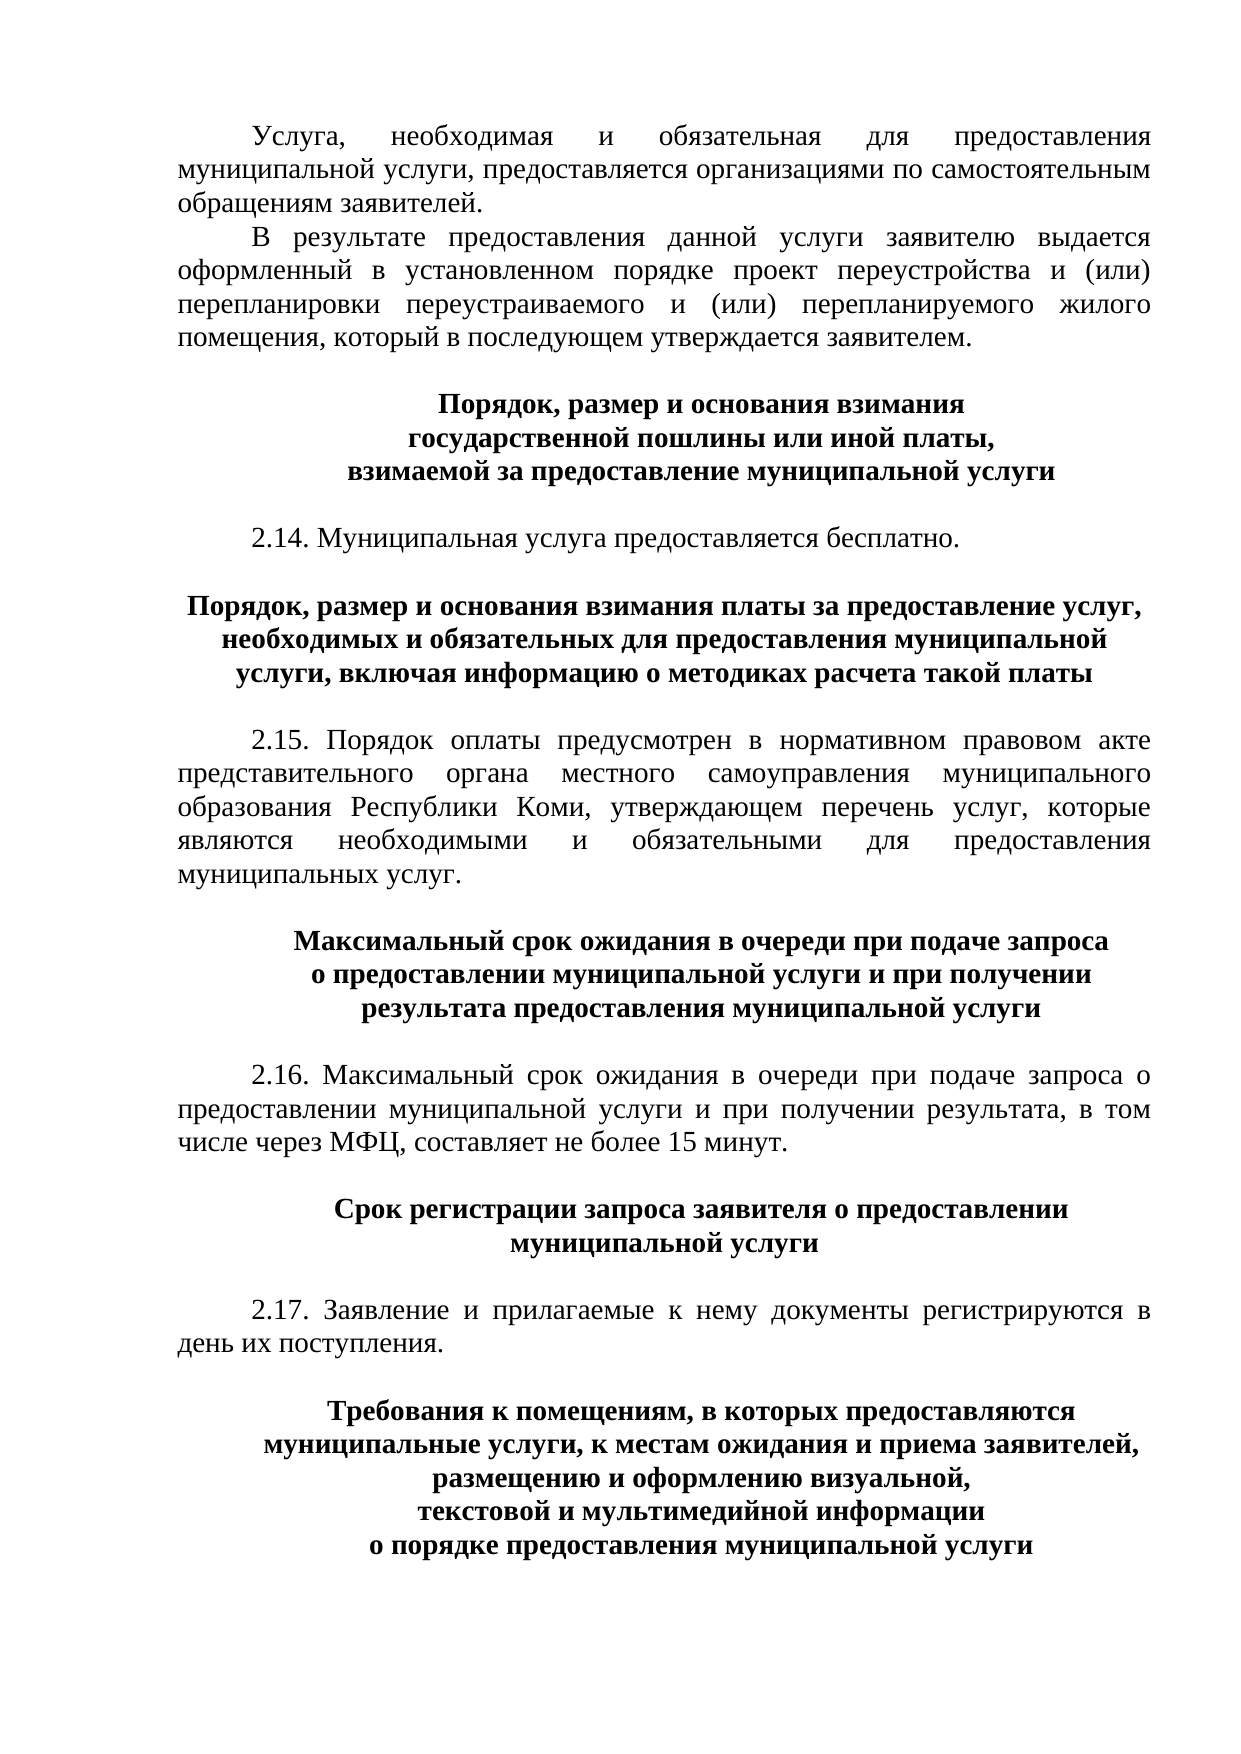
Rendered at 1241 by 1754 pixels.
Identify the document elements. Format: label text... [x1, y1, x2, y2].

text Максимальный срок ожидания в очереди при подаче запроса [177, 923, 1152, 957]
text текстовой и мультимедийной информации [177, 1493, 1152, 1527]
text результата предоставления муниципальной услуги [177, 990, 1152, 1024]
text Требования к помещениям, в которых предоставляются [177, 1393, 1152, 1426]
text Срок регистрации запроса заявителя о предоставлении муниципальной услуги [177, 1191, 1152, 1258]
text Порядок, размер и основания взимания [177, 386, 1152, 420]
text государственной пошлины или иной платы, [177, 420, 1152, 453]
text 2.14. Муниципальная услуга предоставляется бесплатно. [177, 521, 1152, 554]
text 2.17. Заявление и прилагаемые к нему документы регистрируются в день их поступления. [177, 1292, 1152, 1359]
text Услуга, необходимая и обязательная для предоставления муниципальной услуги, предоставляется организациями по самостоятельным обращениям заявителей. [177, 118, 1152, 219]
text В результате предоставления данной услуги заявителю выдается оформленный в установленном порядке проект переустройства и (или) перепланировки переустраиваемого и (или) перепланируемого жилого помещения, который в последующем утверждается заявителем. [177, 219, 1152, 353]
text 2.15. Порядок оплаты предусмотрен в нормативном правовом акте представительного органа местного самоуправления муниципального образования Республики Коми, утверждающем перечень услуг, которые являются необходимыми и обязательными для предоставления муниципальных услуг. [177, 722, 1152, 889]
text 2.16. Максимальный срок ожидания в очереди при подаче запроса о предоставлении муниципальной услуги и при получении результата, в том числе через МФЦ, составляет не более 15 минут. [177, 1057, 1152, 1158]
text муниципальные услуги, к местам ожидания и приема заявителей, [177, 1426, 1152, 1460]
text о предоставлении муниципальной услуги и при получении [177, 957, 1152, 990]
text Порядок, размер и основания взимания платы за предоставление услуг, необходимых и обязательных для предоставления муниципальной услуги, включая информацию о методиках расчета такой платы [177, 588, 1152, 688]
text размещению и оформлению визуальной, [177, 1460, 1152, 1493]
text взимаемой за предоставление муниципальной услуги [177, 453, 1152, 487]
text о порядке предоставления муниципальной услуги [177, 1527, 1152, 1560]
